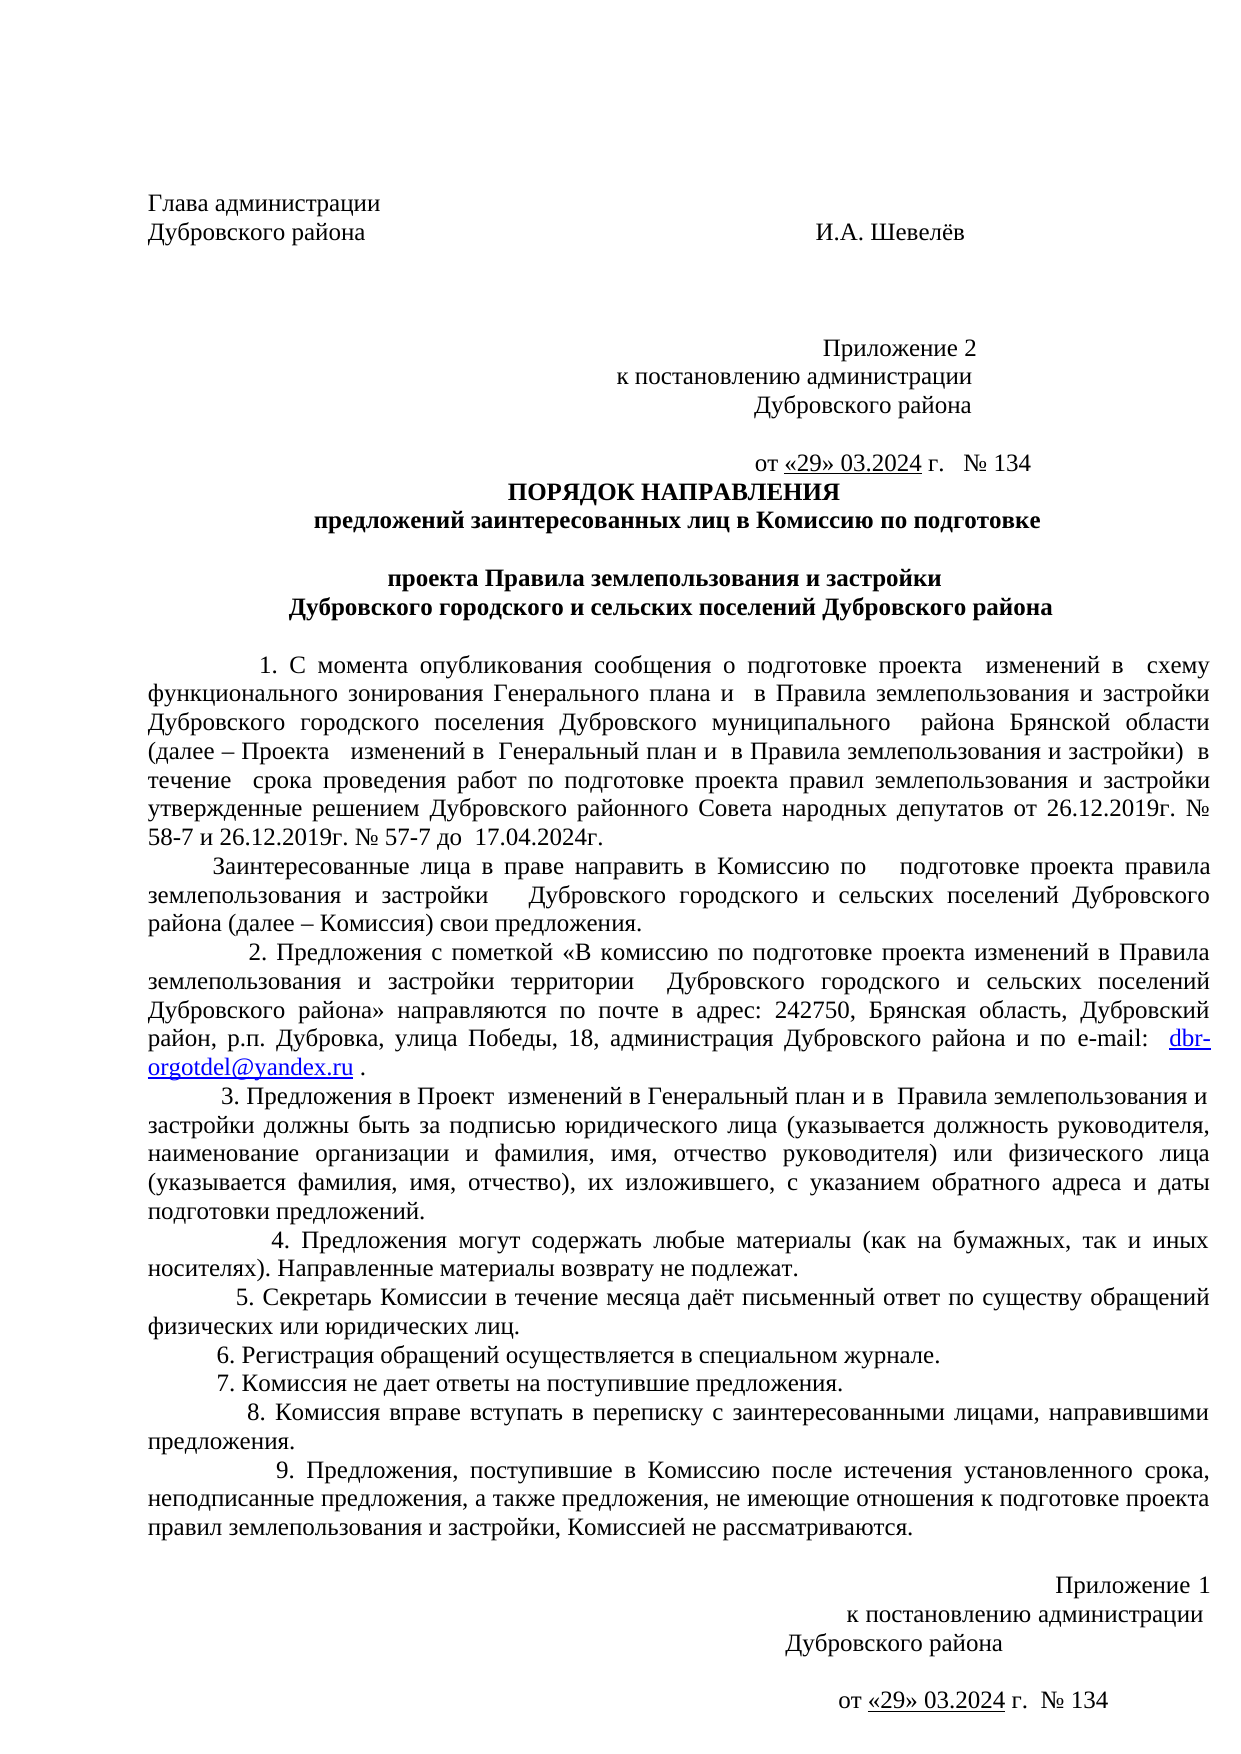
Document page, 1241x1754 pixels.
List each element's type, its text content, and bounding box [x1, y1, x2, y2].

text 9. Предложения, поступившие в Комиссию после истечения установленного срока, неподписанные предложения, а также предложения, не имеющие отношения к подготовке проекта правил землепользования и застройки, Комиссией не рассматриваются. [148, 1455, 1211, 1541]
text Заинтересованные лица в праве направить в Комиссию по подготовке проекта правила землепользования и застройки Дубровского городского и сельских поселений Дубровского района (далее – Комиссия) свои предложения. [148, 851, 1211, 937]
text 2. Предложения с пометкой «В комиссию по подготовке проекта изменений в Правила землепользования и застройки территории Дубровского городского и сельских поселений Дубровского района» направляются по почте в адрес: 242750, Брянская область, Дубровский район, р.п. Дубровка, улица Победы, 18, администрация Дубровского района и по e-mail: dbr-orgotdel@yandex.ru . [148, 937, 1211, 1081]
text Приложение 1 к постановлению администрации Дубровского района [148, 1570, 1211, 1656]
text 7. Комиссия не дает ответы на поступившие предложения. [148, 1368, 1211, 1397]
text 6. Регистрация обращений осуществляется в специальном журнале. [148, 1340, 1211, 1368]
text Глава администрации [148, 188, 1211, 217]
text Дубровского района И.А. Шевелёв [148, 217, 1167, 246]
text Дубровского городского и сельских поселений Дубровского района [148, 592, 1181, 621]
text от «29» 03.2024 г. № 134 ПОРЯДОК НАПРАВЛЕНИЯ предложений заинтересованных лиц в Комиссию по подготовке [148, 448, 1181, 534]
text 5. Секретарь Комиссии в течение месяца даёт письменный ответ по существу обращений физических или юридических лиц. [148, 1282, 1211, 1340]
text 8. Комиссия вправе вступать в переписку с заинтересованными лицами, направившими предложения. [148, 1397, 1211, 1455]
text проекта Правила землепользования и застройки [148, 563, 1181, 592]
text от «29» 03.2024 г. № 134 [148, 1686, 1211, 1714]
text Приложение 2 к постановлению администрации Дубровского района [148, 333, 1181, 419]
text 3. Предложения в Проект изменений в Генеральный план и в Правила землепользования и застройки должны быть за подписью юридического лица (указывается должность руководителя, наименование организации и фамилия, имя, отчество руководителя) или физического лица (указывается фамилия, имя, отчество), их изложившего, с указанием обратного адреса и даты подготовки предложений. [148, 1081, 1211, 1225]
text 1. С момента опубликования сообщения о подготовке проекта изменений в схему функционального зонирования Генерального плана и в Правила землепользования и застройки Дубровского городского поселения Дубровского муниципального района Брянской области (далее – Проекта изменений в Генеральный план и в Правила землепользования и застройки) в течение срока проведения работ по подготовке проекта правил землепользования и застройки утвержденные решением Дубровского районного Совета народных депутатов от 26.12.2019г. № 58-7 и 26.12.2019г. № 57-7 до 17.04.2024г. [148, 650, 1211, 851]
text 4. Предложения могут содержать любые материалы (как на бумажных, так и иных носителях). Направленные материалы возврату не подлежат. [148, 1225, 1211, 1282]
